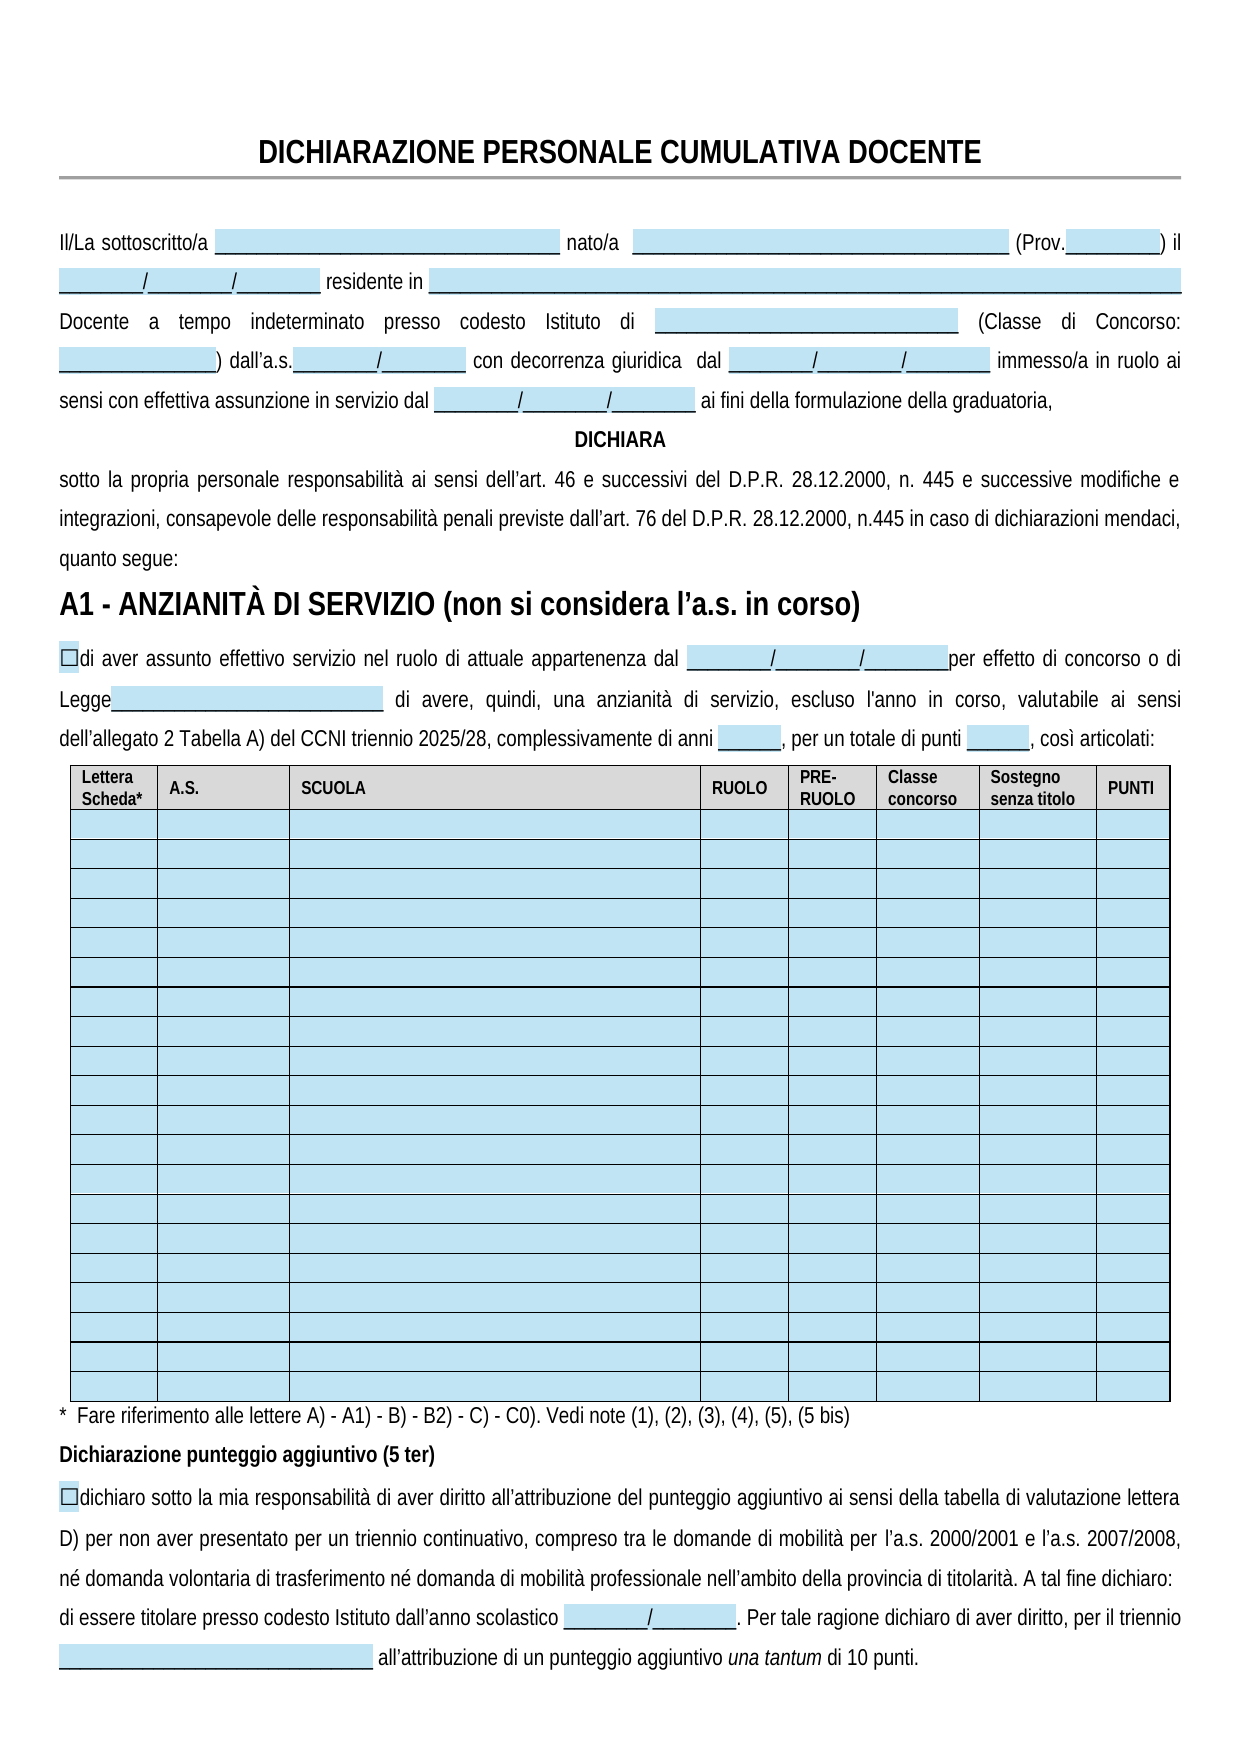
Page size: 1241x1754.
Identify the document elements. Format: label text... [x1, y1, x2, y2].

table_cell [158, 1047, 289, 1075]
table_cell [980, 928, 1096, 957]
table_cell [158, 1254, 289, 1282]
table_cell [789, 1017, 876, 1046]
table_cell [71, 1224, 157, 1253]
table_cell [1097, 1047, 1169, 1075]
table_cell [1097, 928, 1169, 957]
table_cell [877, 928, 979, 957]
table_cell [980, 1195, 1096, 1223]
table_cell [701, 958, 788, 986]
table_cell [877, 1372, 979, 1401]
table_cell [877, 1195, 979, 1223]
table_cell [877, 810, 979, 838]
table_cell [158, 928, 289, 957]
table_cell [701, 1047, 788, 1075]
table_cell [701, 869, 788, 898]
table_header SCUOLA [290, 766, 700, 809]
table_cell [701, 1195, 788, 1223]
table_cell [71, 1343, 157, 1371]
table_cell [877, 988, 979, 1016]
table_cell [158, 1313, 289, 1341]
table_cell [71, 1254, 157, 1282]
table_cell [158, 1076, 289, 1105]
table_cell [158, 1165, 289, 1193]
text A1 - ANZIANITÀ DI SERVIZIO (non si considera l’a.s. in corso) [59, 584, 1181, 622]
table_cell [877, 1254, 979, 1282]
table_cell [980, 1254, 1096, 1282]
table_cell [1097, 1135, 1169, 1164]
table_cell [158, 1195, 289, 1223]
table_cell [158, 1135, 289, 1164]
table_cell [701, 1017, 788, 1046]
table_cell [290, 958, 700, 986]
table_cell [71, 988, 157, 1016]
table_cell [71, 899, 157, 927]
table_cell [290, 840, 700, 868]
table_header Lettera Scheda* [71, 766, 157, 809]
table_cell [290, 1047, 700, 1075]
table_cell [877, 1165, 979, 1193]
table_cell [877, 958, 979, 986]
table_cell [789, 899, 876, 927]
table_cell [789, 840, 876, 868]
table_cell [71, 869, 157, 898]
table_cell [980, 1135, 1096, 1164]
table_header Classe concorso [877, 766, 979, 809]
table_cell [789, 1224, 876, 1253]
table_cell [1097, 1165, 1169, 1193]
table_cell [290, 869, 700, 898]
table_cell [1097, 1106, 1169, 1134]
table_cell [701, 1372, 788, 1401]
table_cell [980, 1017, 1096, 1046]
table_cell [701, 1254, 788, 1282]
table_cell [1097, 1283, 1169, 1312]
text Il/La sottoscritto/a nato/a (Prov.) il residente in Docente a tempo indeterminato presso codesto Istituto di (Classe di Concorso: ) dall’a.s. con decorrenza giuridica dal immesso/a in ruolo ai sensi con effettiva assunzione in servizio dal ai fini della formulazione della graduatoria, [59, 229, 1181, 413]
table_cell [71, 928, 157, 957]
table_cell [877, 1135, 979, 1164]
table_cell [789, 1076, 876, 1105]
table_cell [980, 1313, 1096, 1341]
table_cell [158, 958, 289, 986]
table_cell [701, 1135, 788, 1164]
table_cell [71, 1313, 157, 1341]
table_cell [158, 1106, 289, 1134]
table_cell [1097, 869, 1169, 898]
table_cell [71, 1283, 157, 1312]
table_cell [1097, 1195, 1169, 1223]
table_cell [877, 1283, 979, 1312]
table_cell [1097, 1076, 1169, 1105]
table_cell [1097, 988, 1169, 1016]
table_cell [877, 1106, 979, 1134]
text * Fare riferimento alle lettere A) - A1) - B) - B2) - C) - C0). Vedi note (1), (2), (3), (4), (5), (5 bis) [59, 1402, 1181, 1428]
table_cell [789, 1135, 876, 1164]
table_cell [1097, 810, 1169, 838]
table_cell [1097, 1224, 1169, 1253]
table_header RUOLO [701, 766, 788, 809]
text di essere titolare presso codesto Istituto dall’anno scolastico . Per tale ragione dichiaro di aver diritto, per il triennio all’attribuzione di un punteggio aggiuntivo una tantum di 10 punti. [59, 1604, 1181, 1670]
text Dichiarazione punteggio aggiuntivo (5 ter) [59, 1441, 1181, 1467]
table_cell [290, 1195, 700, 1223]
table_cell [877, 899, 979, 927]
table_cell [980, 1106, 1096, 1134]
table_cell [980, 1047, 1096, 1075]
table_cell [71, 1135, 157, 1164]
text DICHIARA [59, 426, 1181, 453]
table_header PUNTI [1097, 766, 1169, 809]
table_cell [158, 810, 289, 838]
text sotto la propria personale responsabilità ai sensi dell’art. 46 e successivi del D.P.R. 28.12.2000, n. 445 e successive modifiche e integrazioni, consapevole delle responsabilità penali previste dall’art. 76 del D.P.R. 28.12.2000, n.445 in caso di dichiarazioni mendaci, quanto segue: [59, 466, 1181, 571]
table_cell [701, 810, 788, 838]
table_cell [71, 1195, 157, 1223]
table_cell [877, 869, 979, 898]
table_cell [1097, 1372, 1169, 1401]
table_cell [789, 1106, 876, 1134]
table_cell [980, 1076, 1096, 1105]
table_cell [789, 1165, 876, 1193]
table_cell [290, 1165, 700, 1193]
table_header A.S. [158, 766, 289, 809]
table_cell [290, 1343, 700, 1371]
table_cell [290, 1372, 700, 1401]
table_cell [158, 988, 289, 1016]
table_cell [71, 1106, 157, 1134]
table_cell [980, 1343, 1096, 1371]
table_cell [158, 1343, 289, 1371]
table_cell [71, 840, 157, 868]
table_cell [158, 840, 289, 868]
table_cell [789, 928, 876, 957]
table_cell [71, 1076, 157, 1105]
table_cell [980, 1224, 1096, 1253]
table_cell [877, 840, 979, 868]
table_cell [789, 958, 876, 986]
table_cell [71, 1017, 157, 1046]
table_cell [701, 840, 788, 868]
table_cell [71, 1372, 157, 1401]
table_cell [701, 1283, 788, 1312]
table_cell [1097, 899, 1169, 927]
table_cell [980, 840, 1096, 868]
table_cell [789, 1372, 876, 1401]
table_cell [980, 1283, 1096, 1312]
table_cell [877, 1343, 979, 1371]
table_cell [980, 869, 1096, 898]
table_cell [71, 958, 157, 986]
table_cell [158, 1372, 289, 1401]
table_cell [789, 1254, 876, 1282]
table_cell [877, 1017, 979, 1046]
table_cell [290, 1313, 700, 1341]
table_cell [290, 1224, 700, 1253]
table_cell [701, 1165, 788, 1193]
table_cell [980, 988, 1096, 1016]
table_cell [789, 1283, 876, 1312]
table_cell [701, 1343, 788, 1371]
table_cell [158, 1017, 289, 1046]
table_cell [1097, 1017, 1169, 1046]
table_cell [1097, 958, 1169, 986]
table_cell [980, 1372, 1096, 1401]
table_cell [701, 988, 788, 1016]
table_cell [1097, 1254, 1169, 1282]
table_cell [71, 810, 157, 838]
table_cell [290, 810, 700, 838]
table_cell [71, 1165, 157, 1193]
table_cell [158, 1283, 289, 1312]
table_cell [701, 1106, 788, 1134]
table_cell [71, 1047, 157, 1075]
table_cell [701, 1076, 788, 1105]
table_cell [701, 1224, 788, 1253]
table_cell [877, 1224, 979, 1253]
table_cell [290, 928, 700, 957]
table_cell [701, 899, 788, 927]
table_cell [701, 1313, 788, 1341]
table_cell [1097, 840, 1169, 868]
table_cell [290, 1135, 700, 1164]
table_cell [290, 988, 700, 1016]
table_cell [158, 899, 289, 927]
table_cell [290, 1106, 700, 1134]
table_cell [877, 1047, 979, 1075]
table_cell [290, 899, 700, 927]
table_header Sostegno senza titolo [980, 766, 1096, 809]
table_cell [877, 1313, 979, 1341]
table_cell [158, 869, 289, 898]
table_header PRE-RUOLO [789, 766, 876, 809]
table_cell [980, 1165, 1096, 1193]
table_cell [980, 899, 1096, 927]
table_cell [1097, 1313, 1169, 1341]
table_cell [789, 869, 876, 898]
table_cell [789, 1195, 876, 1223]
text dichiaro sotto la mia responsabilità di aver diritto all’attribuzione del punteggio aggiuntivo ai sensi della tabella di valutazione lettera D) per non aver presentato per un triennio continuativo, compreso tra le domande di mobilità per l’a.s. 2000/2001 e l’a.s. 2007/2008, né domanda volontaria di trasferimento né domanda di mobilità professionale nell’ambito della provincia di titolarità. A tal fine dichiaro: [59, 1481, 1181, 1591]
table_cell [980, 810, 1096, 838]
table_cell [789, 988, 876, 1016]
table_cell [290, 1283, 700, 1312]
table_cell [701, 928, 788, 957]
table_cell [290, 1254, 700, 1282]
table_cell [1097, 1343, 1169, 1371]
table_cell [290, 1076, 700, 1105]
table_cell [789, 1047, 876, 1075]
table_cell [980, 958, 1096, 986]
table_cell [877, 1076, 979, 1105]
table_cell [290, 1017, 700, 1046]
table_cell [789, 810, 876, 838]
table_cell [789, 1343, 876, 1371]
table_cell [158, 1224, 289, 1253]
text DICHIARAZIONE PERSONALE CUMULATIVA DOCENTE [59, 132, 1181, 170]
table_cell [789, 1313, 876, 1341]
text di aver assunto effettivo servizio nel ruolo di attuale appartenenza dal per effetto di concorso o di Legge di avere, quindi, una anzianità di servizio, escluso l'anno in corso, valutabile ai sensi dell’allegato 2 Tabella A) del CCNI triennio 2025/28, complessivamente di anni , per un totale di punti , così articolati: [59, 641, 1181, 752]
